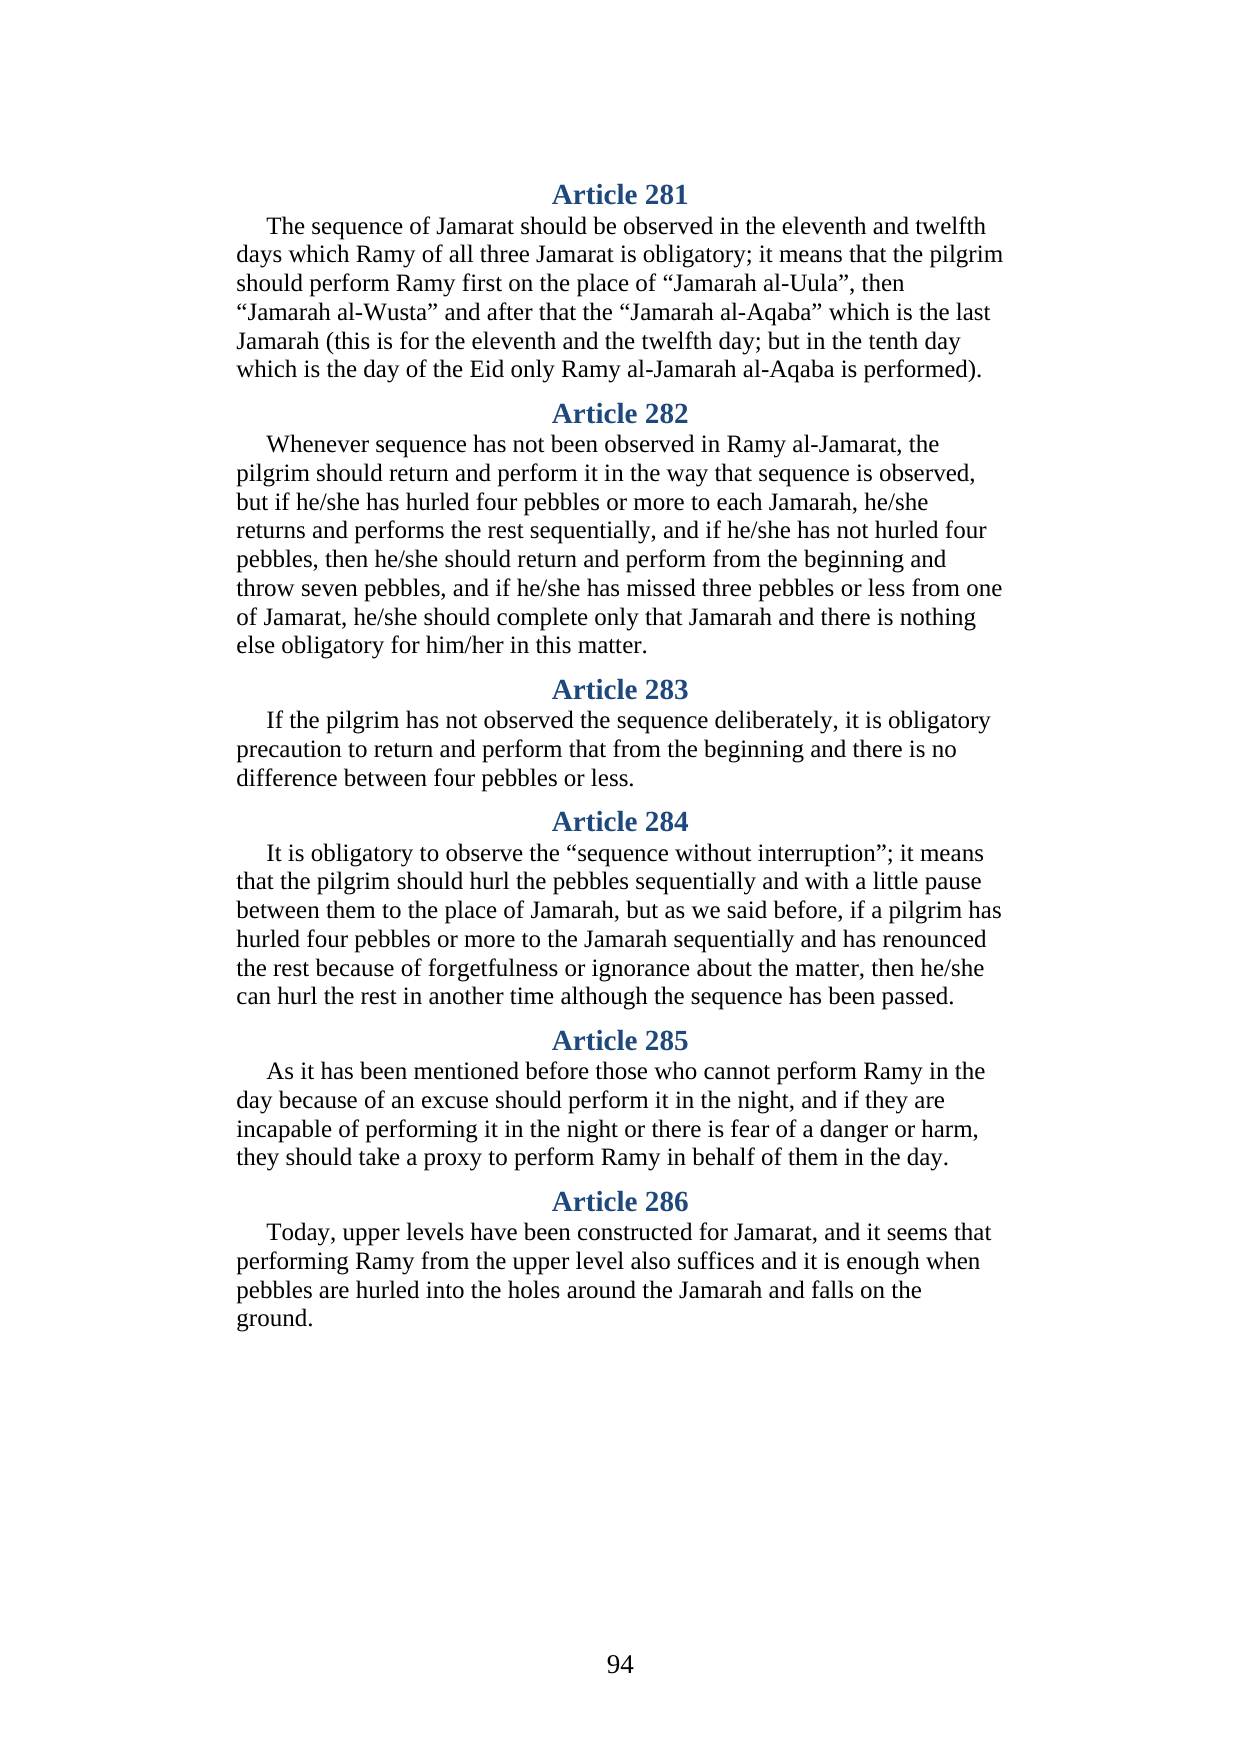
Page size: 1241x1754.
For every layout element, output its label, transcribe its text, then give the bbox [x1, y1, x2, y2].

subtitle Article 281 [236, 177, 1004, 211]
subtitle Article 282 [236, 396, 1004, 429]
subtitle Article 285 [236, 1023, 1004, 1056]
text It is obligatory to observe the “sequence without interruption”; it means that the pilgrim should hurl the pebbles sequentially and with a little pause between them to the place of Jamarah, but as we said before, if a pilgrim has hurled four pebbles or more to the Jamarah sequentially and has renounced the rest because of forgetfulness or ignorance about the matter, then he/she can hurl the rest in another time although the sequence has been passed. [236, 838, 1004, 1010]
text Whenever sequence has not been observed in Ramy al-Jamarat, the pilgrim should return and perform it in the way that sequence is observed, but if he/she has hurled four pebbles or more to each Jamarah, he/she returns and performs the rest sequentially, and if he/she has not hurled four pebbles, then he/she should return and perform from the beginning and throw seven pebbles, and if he/she has missed three pebbles or less from one of Jamarat, he/she should complete only that Jamarah and there is nothing else obligatory for him/her in this matter. [236, 429, 1004, 659]
text If the pilgrim has not observed the sequence deliberately, it is obligatory precaution to return and perform that from the beginning and there is no difference between four pebbles or less. [236, 705, 1004, 792]
text Today, upper levels have been constructed for Jamarat, and it seems that performing Ramy from the upper level also suffices and it is enough when pebbles are hurled into the holes around the Jamarah and falls on the ground. [236, 1217, 1004, 1332]
subtitle Article 286 [236, 1184, 1004, 1217]
subtitle Article 284 [236, 804, 1004, 838]
text The sequence of Jamarat should be observed in the eleventh and twelfth days which Ramy of all three Jamarat is obligatory; it means that the pilgrim should perform Ramy first on the place of “Jamarah al-Uula”, then “Jamarah al-Wusta” and after that the “Jamarah al-Aqaba” which is the last Jamarah (this is for the eleventh and the twelfth day; but in the tenth day which is the day of the Eid only Ramy al-Jamarah al-Aqaba is performed). [236, 211, 1004, 383]
text As it has been mentioned before those who cannot perform Ramy in the day because of an excuse should perform it in the night, and if they are incapable of performing it in the night or there is fear of a danger or harm, they should take a proxy to perform Ramy in behalf of them in the day. [236, 1056, 1004, 1171]
subtitle Article 283 [236, 672, 1004, 705]
